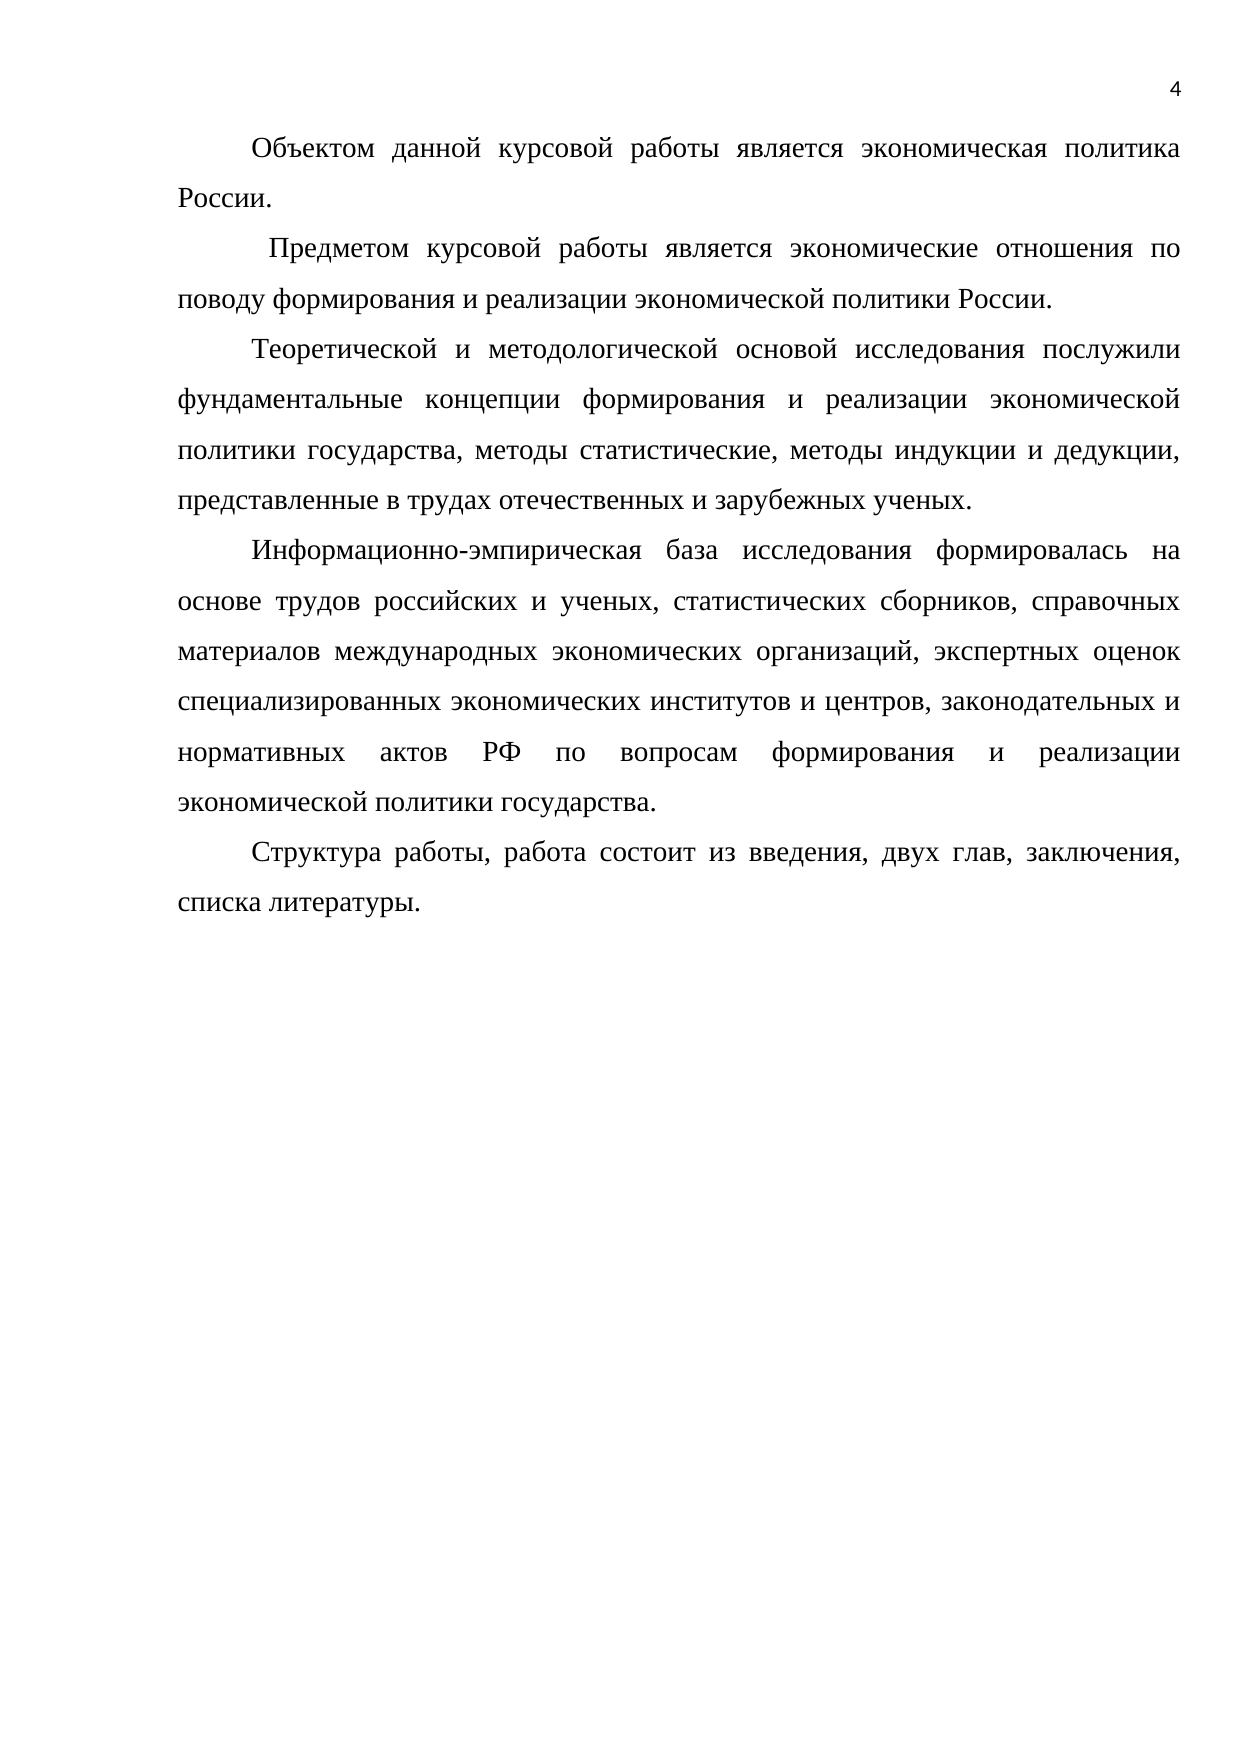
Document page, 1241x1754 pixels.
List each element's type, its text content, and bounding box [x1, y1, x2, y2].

text Структура работы, работа состоит из введения, двух глав, заключения, списка литературы. [177, 834, 1181, 918]
text Теоретической и методологической основой исследования послужили фундаментальные концепции формирования и реализации экономической политики государства, методы статистические, методы индукции и дедукции, представленные в трудах отечественных и зарубежных ученых. [177, 331, 1181, 516]
text Объектом данной курсовой работы является экономическая политика России. [177, 130, 1181, 214]
text Информационно-эмпирическая база исследования формировалась на основе трудов российских и ученых, статистических сборников, справочных материалов международных экономических организаций, экспертных оценок специализированных экономических институтов и центров, законодательных и нормативных актов РФ по вопросам формирования и реализации экономической политики государства. [177, 532, 1181, 817]
text Предметом курсовой работы является экономические отношения по поводу формирования и реализации экономической политики России. [177, 231, 1181, 314]
